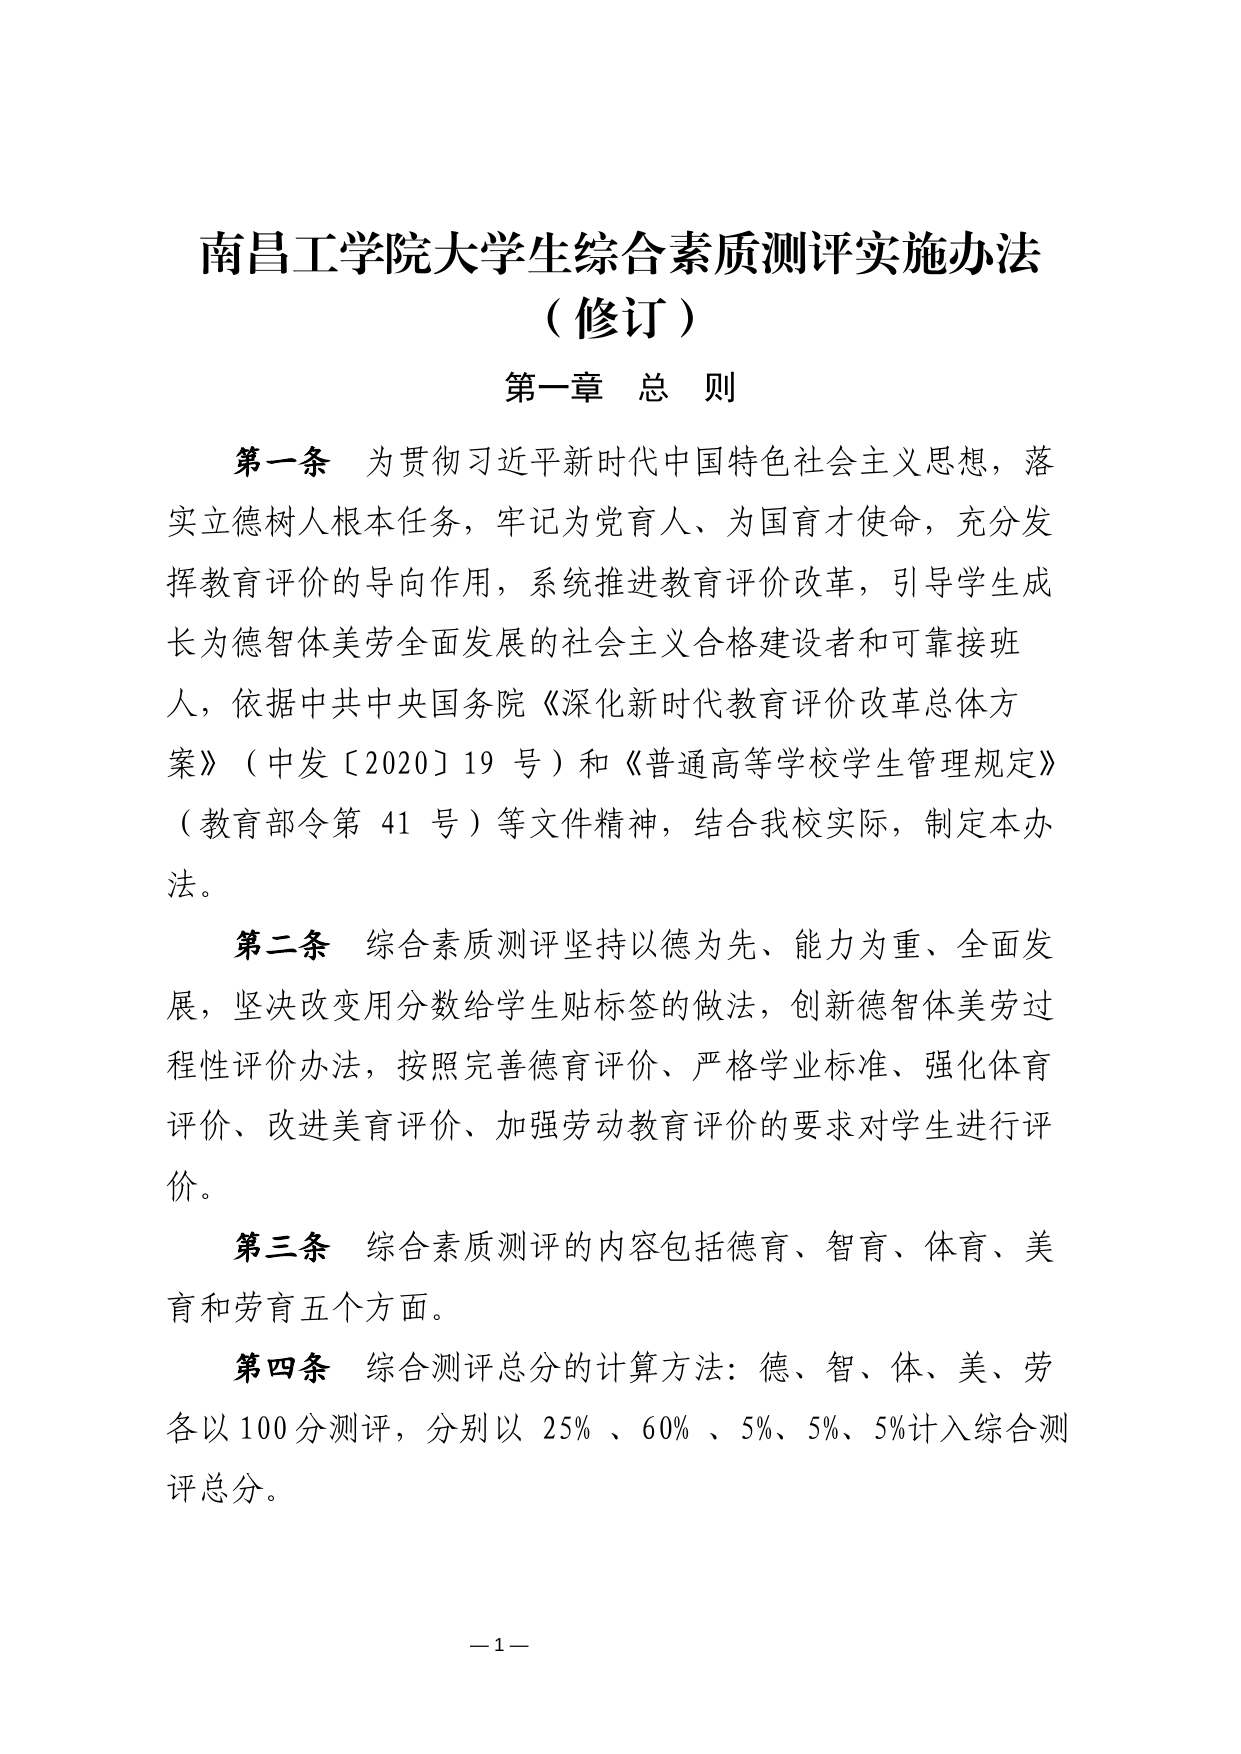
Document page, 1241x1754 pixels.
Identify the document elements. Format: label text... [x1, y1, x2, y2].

text 第三条 综合素质测评的内容包括德育、智育、体育、美育和劳育五个方面。 [165, 1203, 1075, 1324]
text 第四条 综合测评总分的计算方法：德、智、体、美、劳各以100分测评，分别以 25% 、60% 、5%、5%、5%计入综合测评总分。 [165, 1324, 1075, 1505]
text 第一条 为贯彻习近平新时代中国特色社会主义思想，落实立德树人根本任务，牢记为党育人、为国育才使命，充分发挥教育评价的导向作用，系统推进教育评价改革，引导学生成长为德智体美劳全面发展的社会主义合格建设者和可靠接班人，依据中共中央国务院《深化新时代教育评价改革总体方案》（中发〔2020〕19 号）和《普通高等学校学生管理规定》（教育部令第 41 号）等文件精神，结合我校实际，制定本办法。 [165, 417, 1075, 901]
text 第一章 总 则 [165, 352, 1075, 417]
text 南昌工学院大学生综合素质测评实施办法（修订） [165, 222, 1075, 352]
text 第二条 综合素质测评坚持以德为先、能力为重、全面发展，坚决改变用分数给学生贴标签的做法，创新德智体美劳过程性评价办法，按照完善德育评价、严格学业标准、强化体育评价、改进美育评价、加强劳动教育评价的要求对学生进行评价。 [165, 901, 1075, 1203]
